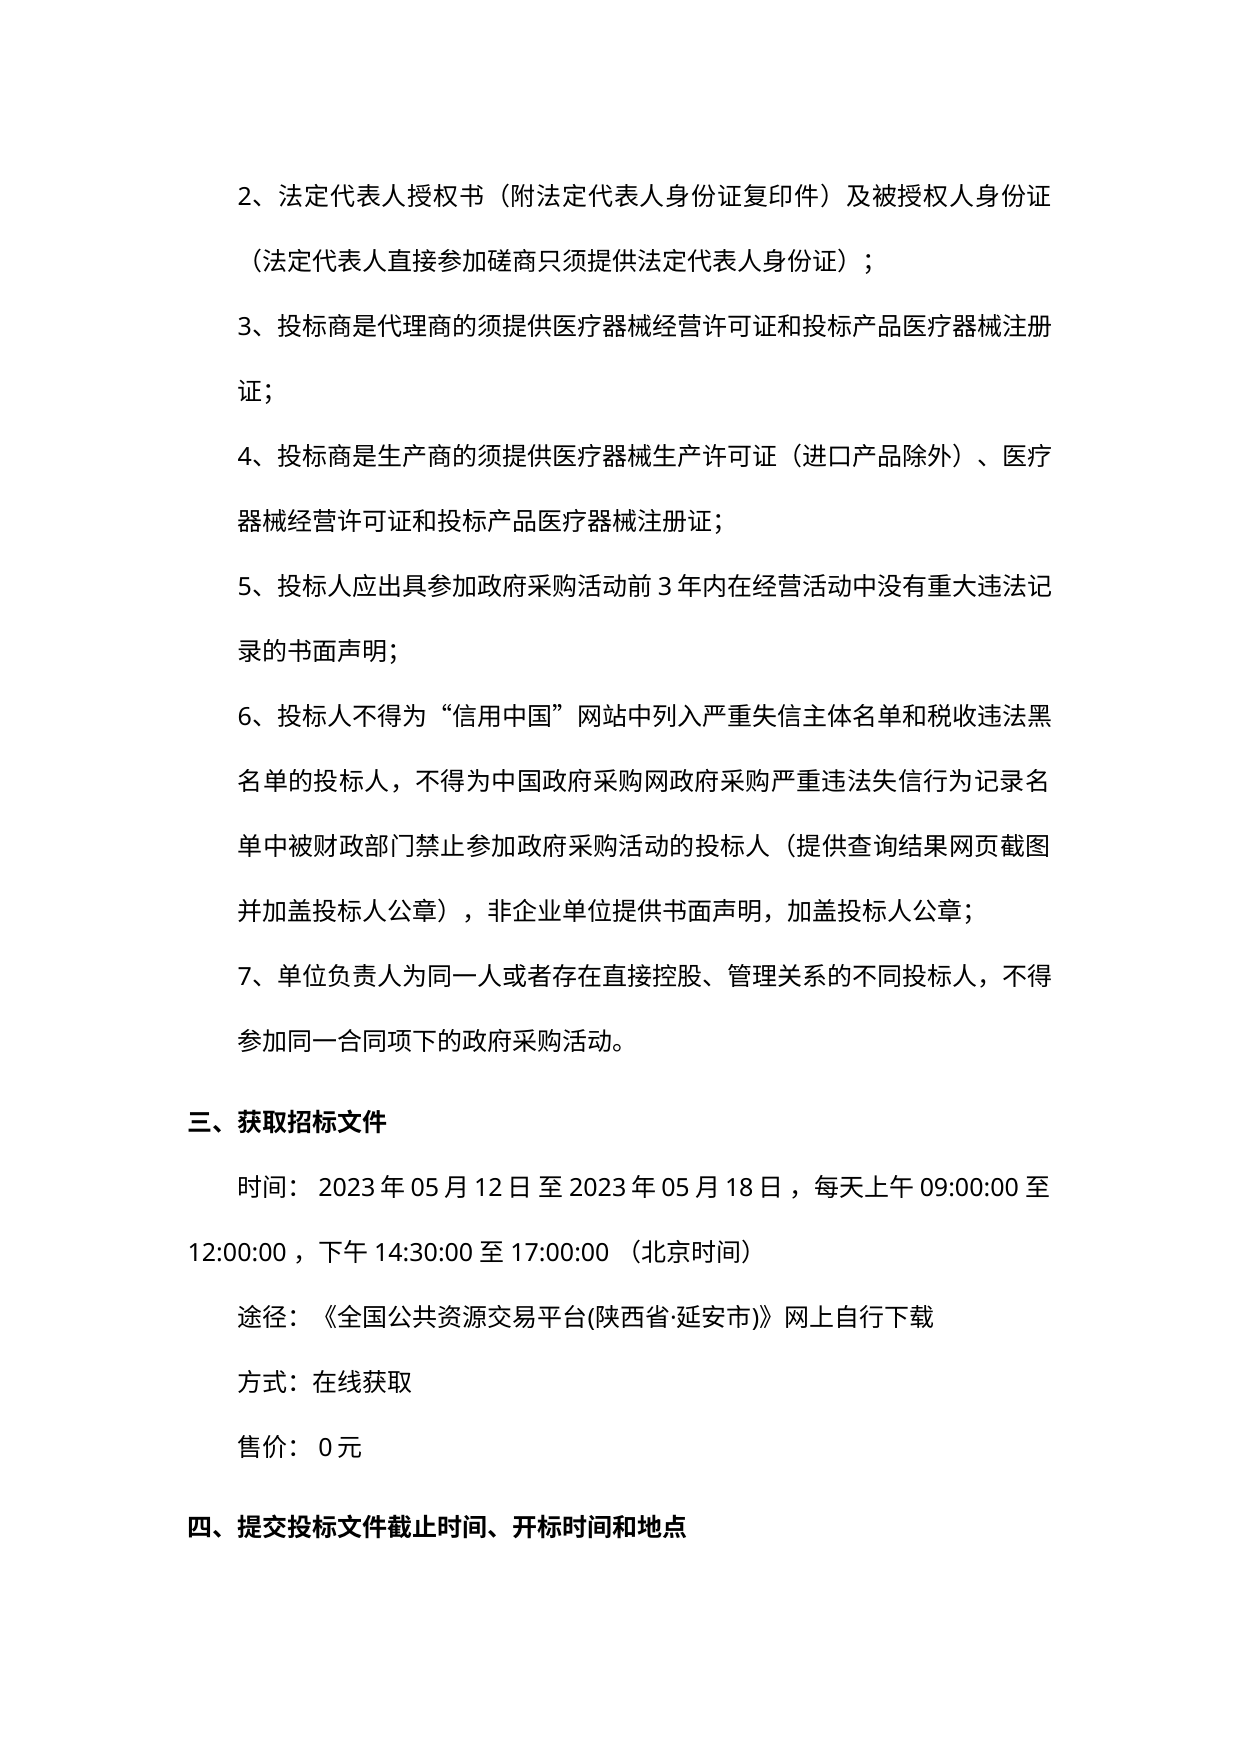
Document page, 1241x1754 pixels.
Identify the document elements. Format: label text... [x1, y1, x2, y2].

text 售价： 0元 [187, 1413, 1053, 1478]
subtitle 四、提交投标文件截止时间、开标时间和地点 [187, 1493, 1053, 1558]
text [237, 162, 1053, 1072]
text 方式：在线获取 [187, 1348, 1053, 1413]
subtitle 三、获取招标文件 [187, 1088, 1053, 1153]
text 时间： 2023年05月12日 至 2023年05月18日 ，每天上午 09:00:00 至 12:00:00 ，下午 14:30:00 至 17:00:00 （北京时间） [187, 1153, 1053, 1283]
text 途径：《全国公共资源交易平台(陕西省·延安市)》网上自行下载 [187, 1283, 1053, 1348]
